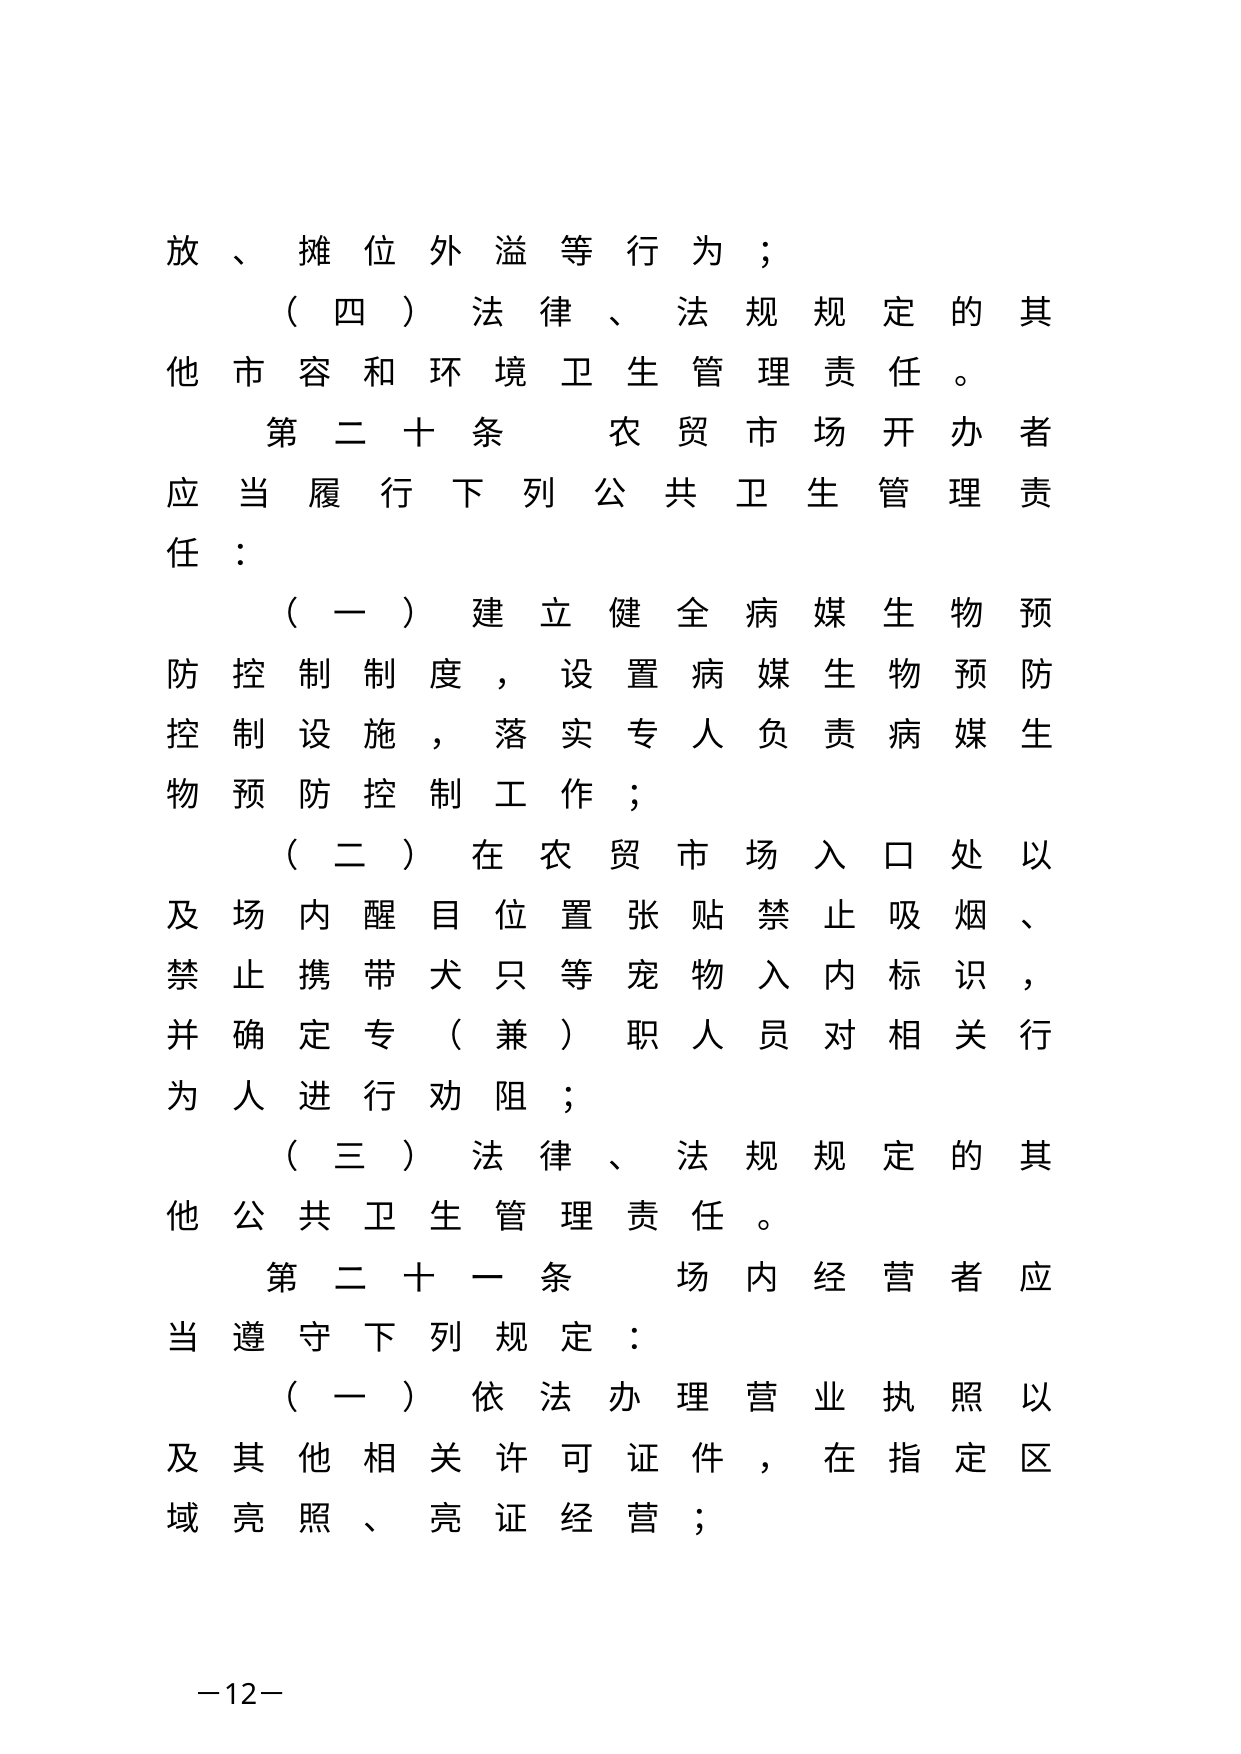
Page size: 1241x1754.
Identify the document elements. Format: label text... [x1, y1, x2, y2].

text （三）法律、法规规定的其他公共卫生管理责任。 [167, 1124, 1085, 1245]
text （一）建立健全病媒生物预防控制制度，设置病媒生物预防控制设施，落实专人负责病媒生物预防控制工作； [167, 581, 1085, 822]
text （四）法律、法规规定的其他市容和环境卫生管理责任。 [167, 280, 1085, 400]
text 第二十一条 场内经营者应当遵守下列规定： [167, 1245, 1085, 1365]
text （一）依法办理营业执照以及其他相关许可证件，在指定区域亮照、亮证经营； [167, 1365, 1085, 1546]
text （二）在农贸市场入口处以及场内醒目位置张贴禁止吸烟、禁止携带犬只等宠物入内标识，并确定专（兼）职人员对相关行为人进行劝阻； [167, 822, 1085, 1124]
text 第二十条 农贸市场开办者应当履行下列公共卫生管理责任： [167, 400, 1085, 581]
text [167, 219, 1085, 280]
